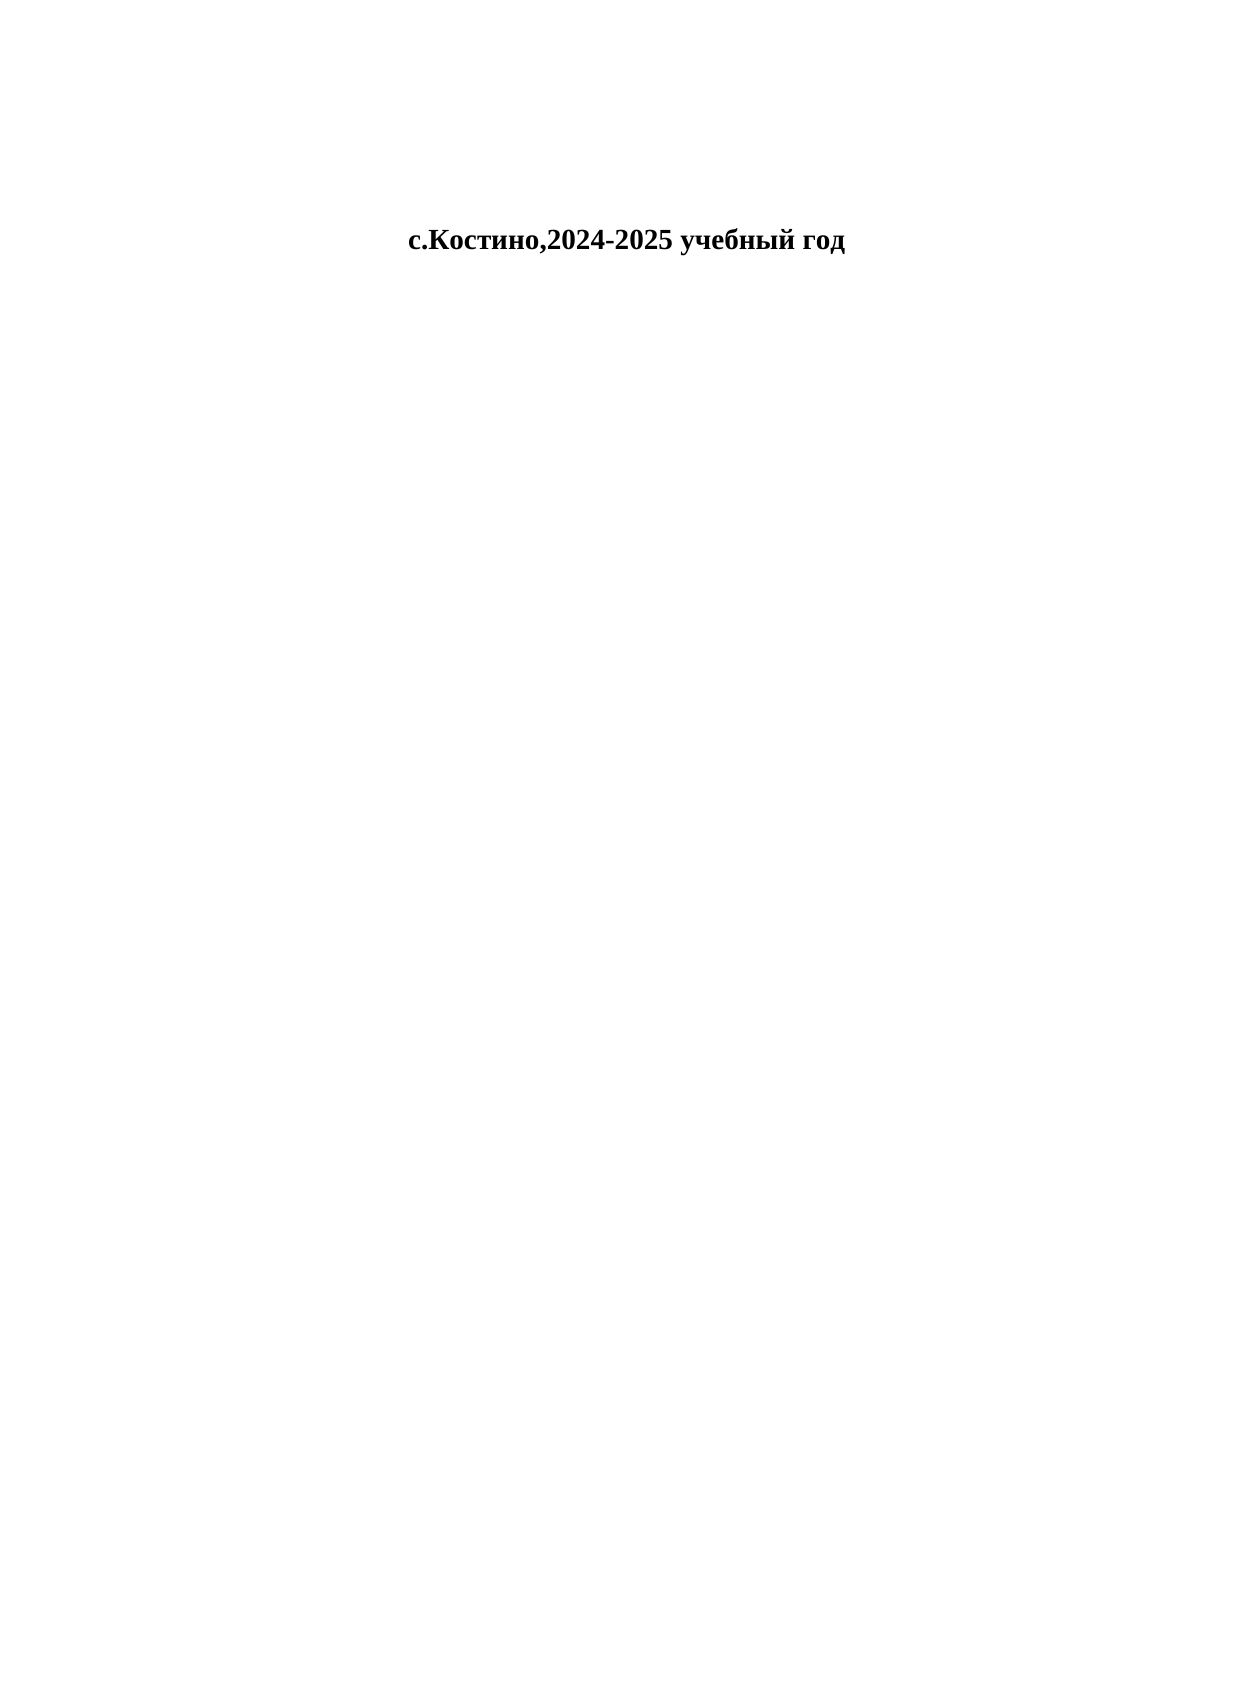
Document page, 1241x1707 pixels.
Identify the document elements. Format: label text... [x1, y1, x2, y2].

text с.Костино,2024-2025 учебный год [162, 222, 1090, 255]
